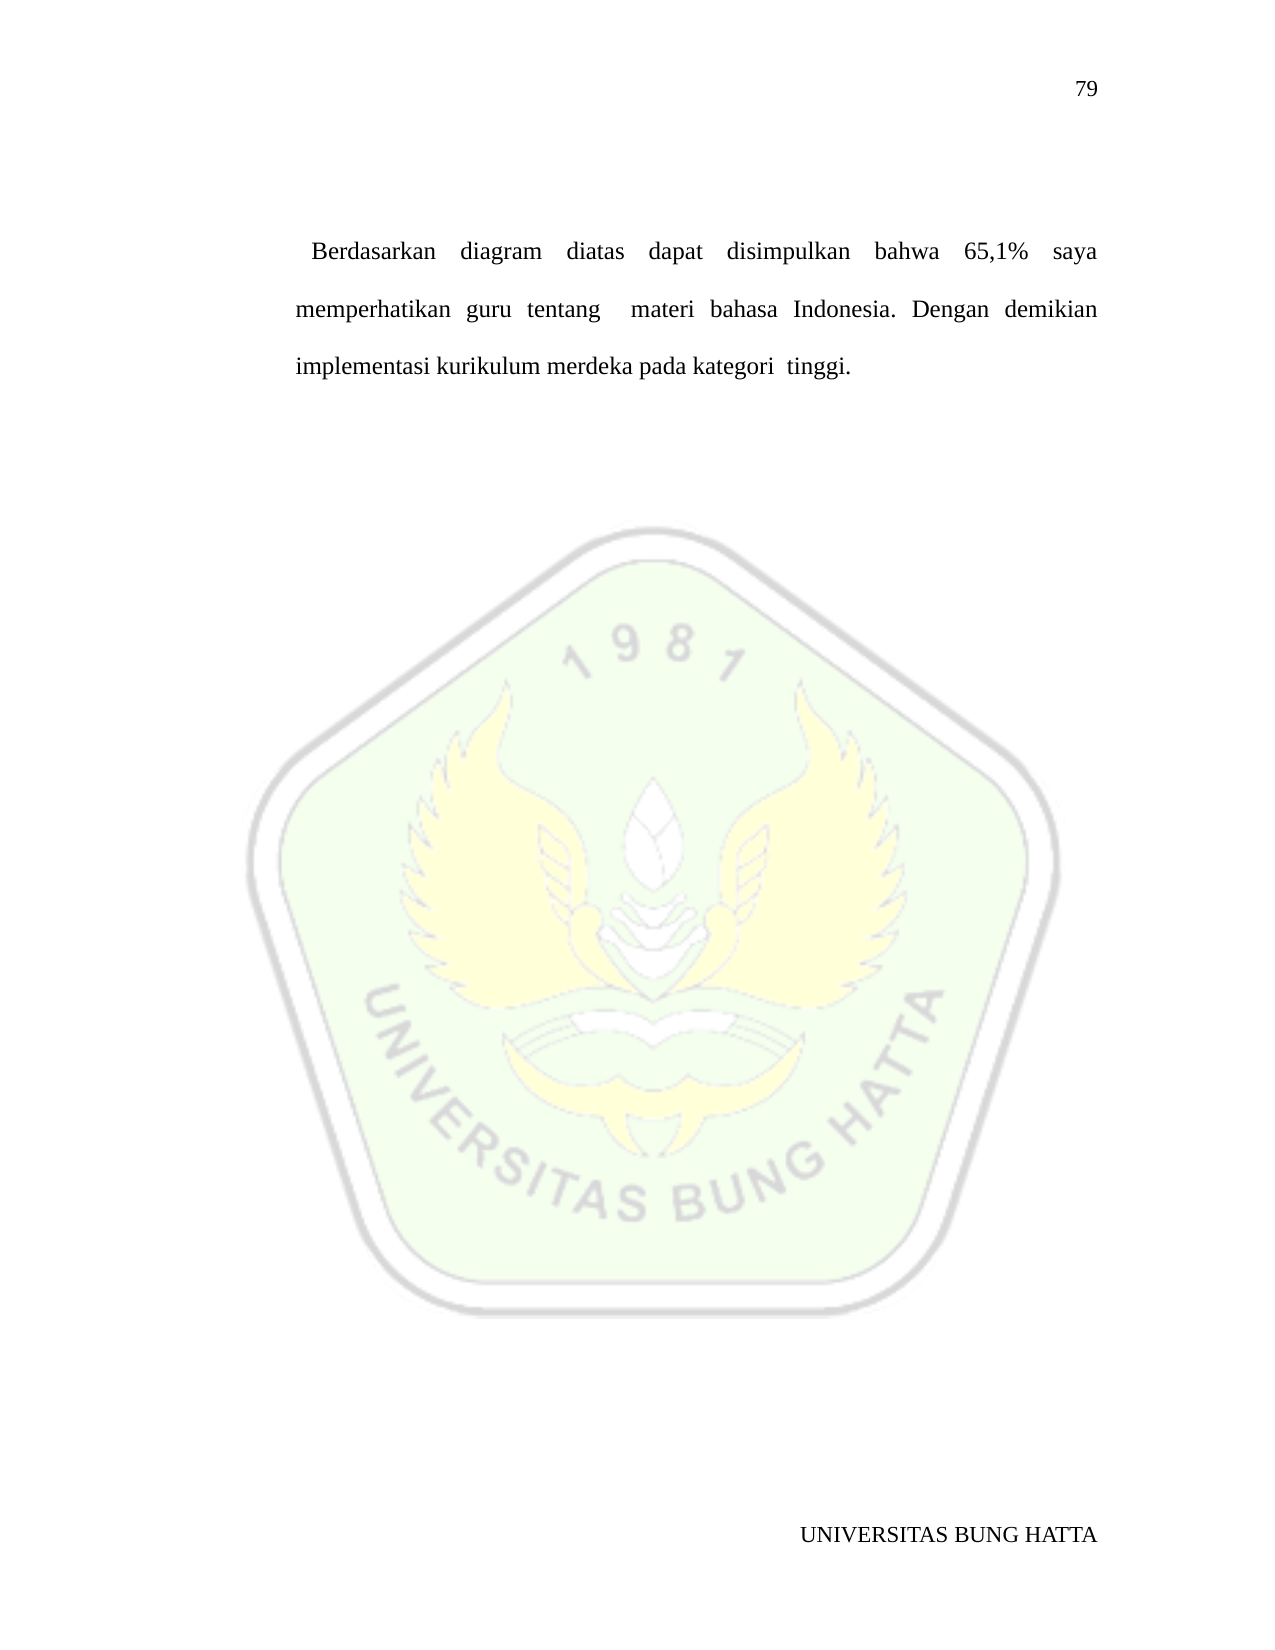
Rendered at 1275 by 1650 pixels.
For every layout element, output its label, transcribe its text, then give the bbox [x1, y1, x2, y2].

list Berdasarkan diagram diatas dapat disimpulkan bahwa 65,1% saya memperhatikan guru tentang materi bahasa Indonesia. Dengan demikian implementasi kurikulum merdeka pada kategori tinggi. [295, 236, 1098, 380]
